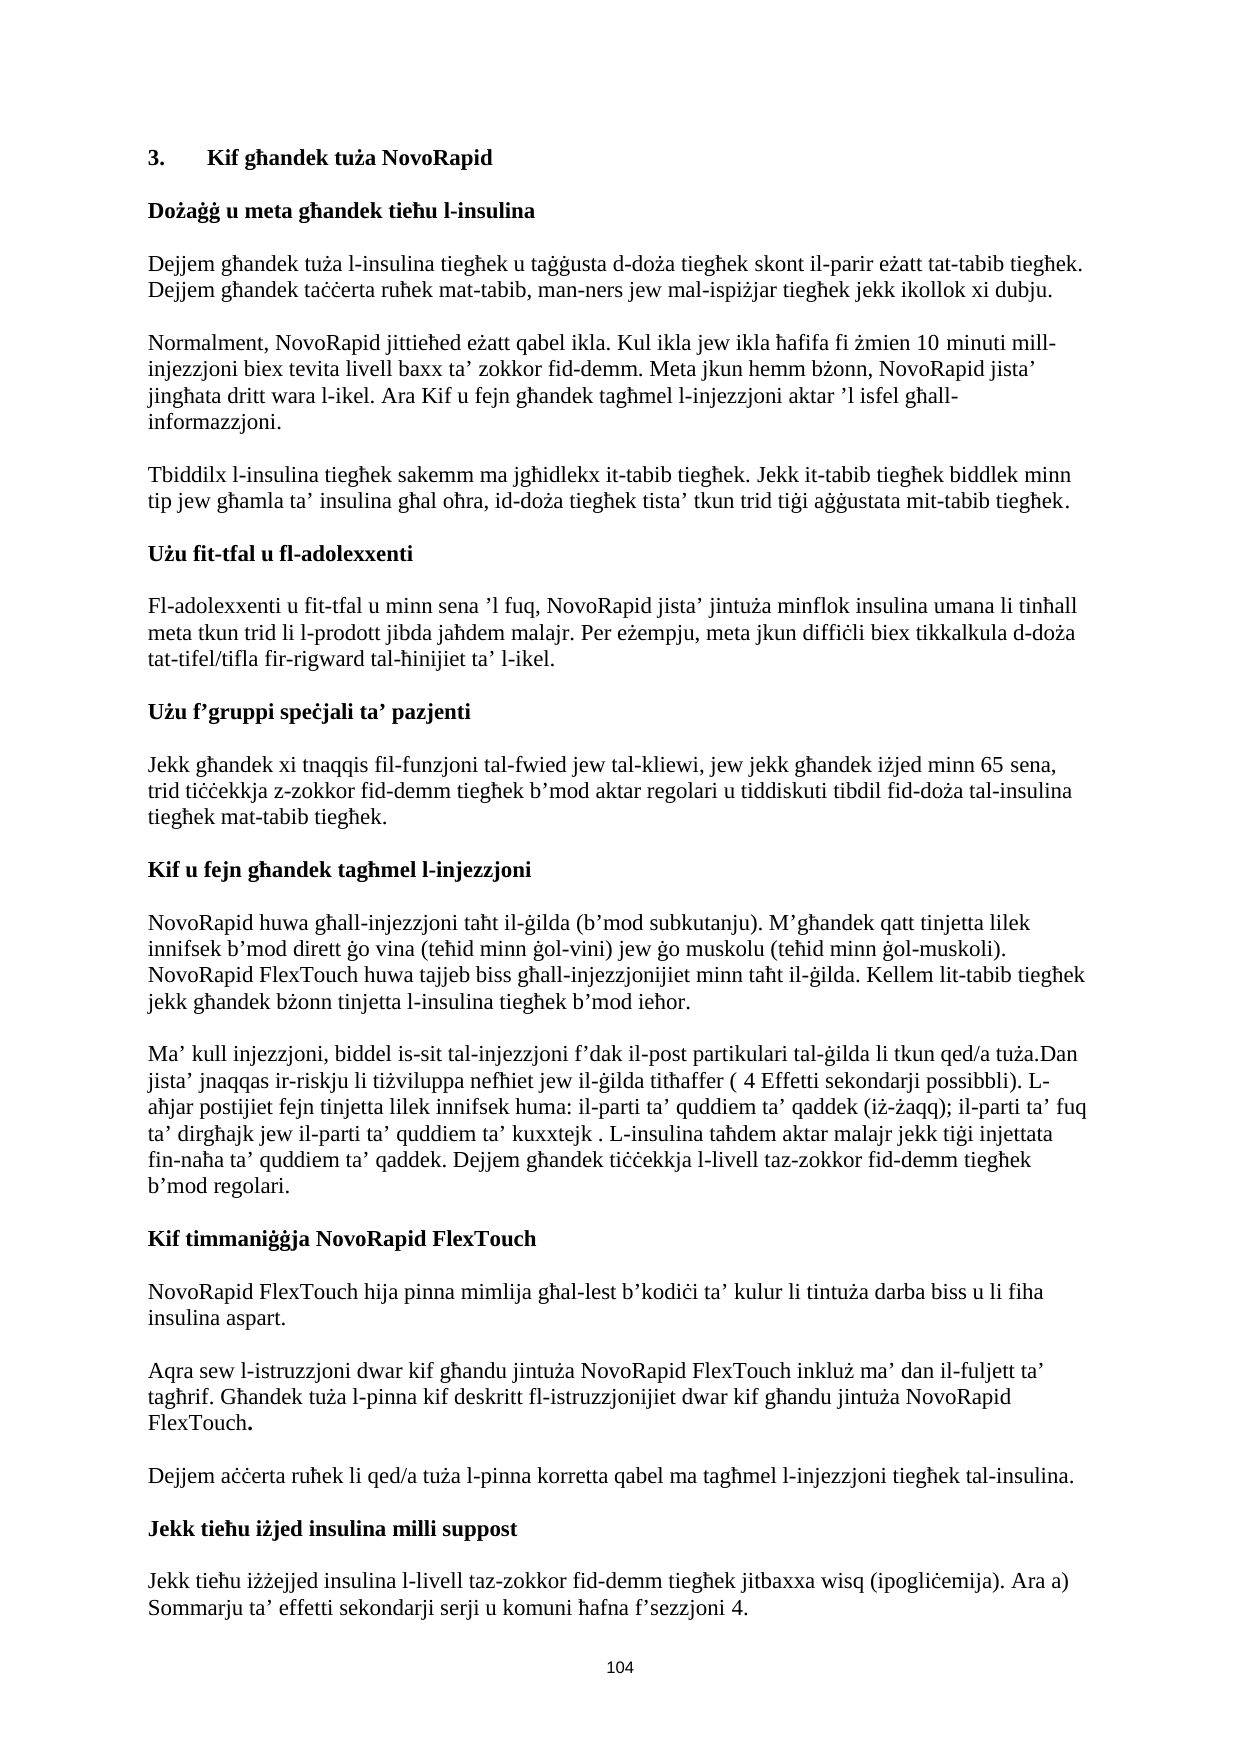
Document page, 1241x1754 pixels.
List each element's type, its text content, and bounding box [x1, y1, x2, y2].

text Aqra sew l-istruzzjoni dwar kif għandu jintuża NovoRapid FlexTouch inkluż ma’ dan il-fuljett ta’ tagħrif. Għandek tuża l-pinna kif deskritt fl-istruzzjonijiet dwar kif għandu jintuża NovoRapid FlexTouch. [148, 1357, 1093, 1436]
text Użu f’gruppi speċjali ta’ pazjenti [148, 698, 1093, 724]
text Jekk għandek xi tnaqqis fil-funzjoni tal-fwied jew tal-kliewi, jew jekk għandek iżjed minn 65 sena, trid tiċċekkja z-zokkor fid-demm tiegħek b’mod aktar regolari u tiddiskuti tibdil fid-doża tal-insulina tiegħek mat-tabib tiegħek. [148, 751, 1093, 830]
text Użu fit-tfal u fl-adolexxenti [148, 540, 1092, 566]
text Fl-adolexxenti u fit-tfal u minn sena ’l fuq, NovoRapid jista’ jintuża minflok insulina umana li tinħall meta tkun trid li l-prodott jibda jaħdem malajr. Per eżempju, meta jkun diffiċli biex tikkalkula d-doża tat-tifel/tifla fir-rigward tal-ħinijiet ta’ l-ikel. [148, 592, 1092, 672]
text Normalment, NovoRapid jittieħed eżatt qabel ikla. Kul ikla jew ikla ħafifa fi żmien 10 minuti mill-injezzjoni biex tevita livell baxx ta’ zokkor fid-demm. Meta jkun hemm bżonn, NovoRapid jista’ jingħata dritt wara l-ikel. Ara Kif u fejn għandek tagħmel l-injezzjoni aktar ’l isfel għall-informazzjoni. [148, 329, 1093, 434]
text Dożaġġ u meta għandek tieħu l-insulina [148, 197, 1092, 223]
text Kif timmaniġġja NovoRapid FlexTouch [148, 1225, 1093, 1251]
list Dejjem għandek tuża l-insulina tiegħek u taġġusta d-doża tiegħek skont il-parir eżatt tat-tabib tiegħek. Dejjem għandek taċċerta ruħek mat-tabib, man-ners jew mal-ispiżjar tiegħek jekk ikollok xi dubju. [148, 250, 1093, 303]
text NovoRapid huwa għall-injezzjoni taħt il-ġilda (b’mod subkutanju). M’għandek qatt tinjetta lilek innifsek b’mod dirett ġo vina (teħid minn ġol-vini) jew ġo muskolu (teħid minn ġol-muskoli). NovoRapid FlexTouch huwa tajjeb biss għall-injezzjonijiet minn taħt il-ġilda. Kellem lit-tabib tiegħek jekk għandek bżonn tinjetta l-insulina tiegħek b’mod ieħor. [148, 909, 1092, 1014]
text Kif u fejn għandek tagħmel l-injezzjoni [148, 856, 1093, 882]
text Ma’ kull injezzjoni, biddel is-sit tal-injezzjoni f’dak il-post partikulari tal-ġilda li tkun qed/a tuża.Dan jista’ jnaqqas ir-riskju li tiżviluppa nefħiet jew il-ġilda titħaffer ( 4 Effetti sekondarji possibbli). L-aħjar postijiet fejn tinjetta lilek innifsek huma: il-parti ta’ quddiem ta’ qaddek (iż-żaqq); il-parti ta’ fuq ta’ dirgħajk jew il-parti ta’ quddiem ta’ kuxxtejk . L-insulina taħdem aktar malajr jekk tiġi injettata fin-naħa ta’ quddiem ta’ qaddek. Dejjem għandek tiċċekkja l-livell taz-zokkor fid-demm tiegħek b’mod regolari. [148, 1041, 1092, 1199]
text NovoRapid FlexTouch hija pinna mimlija għal-lest b’kodiċi ta’ kulur li tintuża darba biss u li fiha insulina aspart. [148, 1278, 1093, 1330]
text Jekk tieħu iżżejjed insulina l-livell taz-zokkor fid-demm tiegħek jitbaxxa wisq (ipogliċemija). Ara a) Sommarju ta’ effetti sekondarji serji u komuni ħafna f’sezzjoni 4. [148, 1568, 1092, 1620]
list Jekk tieħu iżjed insulina milli suppost [148, 1515, 1092, 1541]
text Dejjem aċċerta ruħek li qed/a tuża l-pinna korretta qabel ma tagħmel l-injezzjoni tiegħek tal-insulina. [148, 1462, 1092, 1488]
list 3. Kif gћandek tuża NovoRapid [148, 144, 1093, 171]
text Tbiddilx l-insulina tiegħek sakemm ma jgħidlekx it-tabib tiegħek. Jekk it-tabib tiegħek biddlek minn tip jew għamla ta’ insulina għal oħra, id-doża tiegħek tista’ tkun trid tiġi aġġustata mit-tabib tiegħek. [148, 461, 1092, 513]
